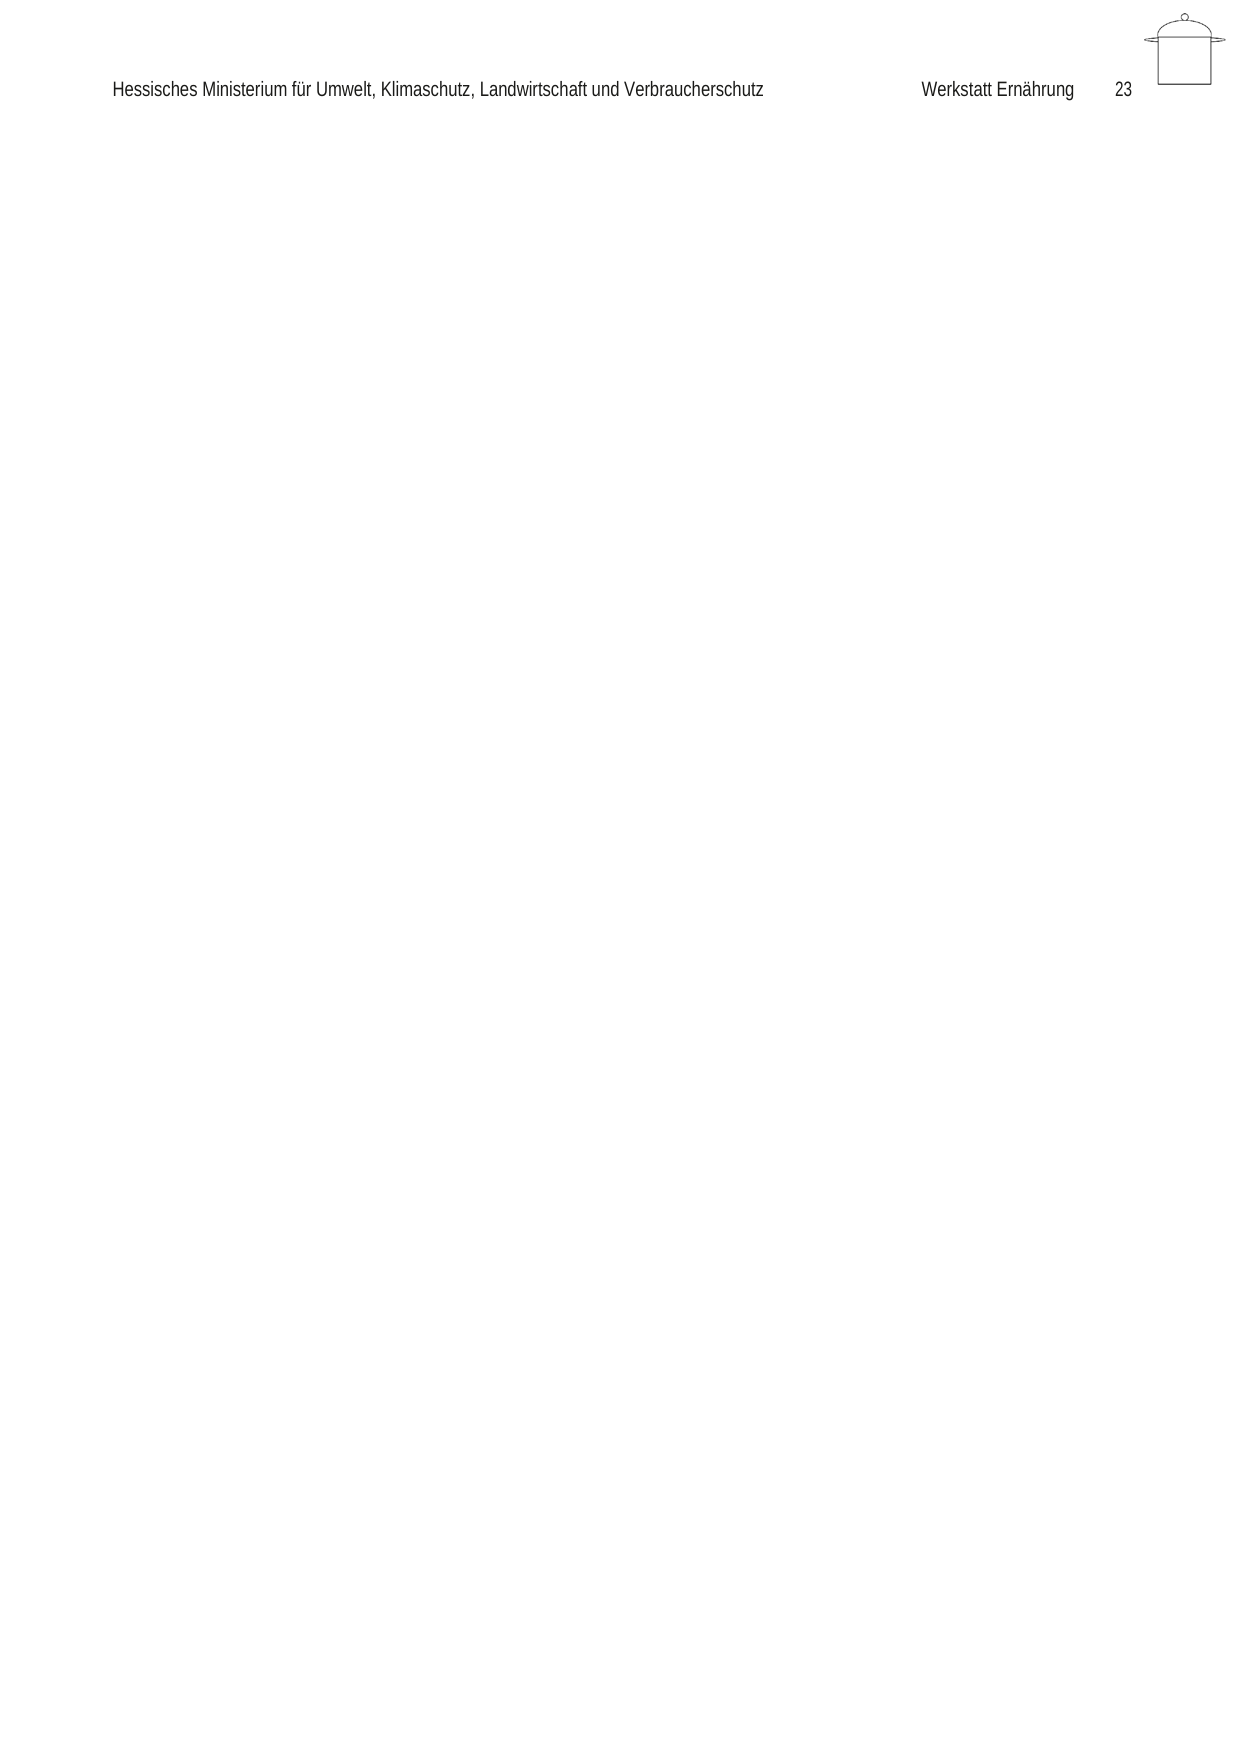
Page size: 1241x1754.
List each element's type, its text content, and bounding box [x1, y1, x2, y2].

text Hessisches Ministerium für Umwelt, Klimaschutz, Landwirtschaft und Verbraucherschutz Werkstatt Ernährung 23 [112, 77, 1240, 101]
picture [1142, 11, 1226, 88]
